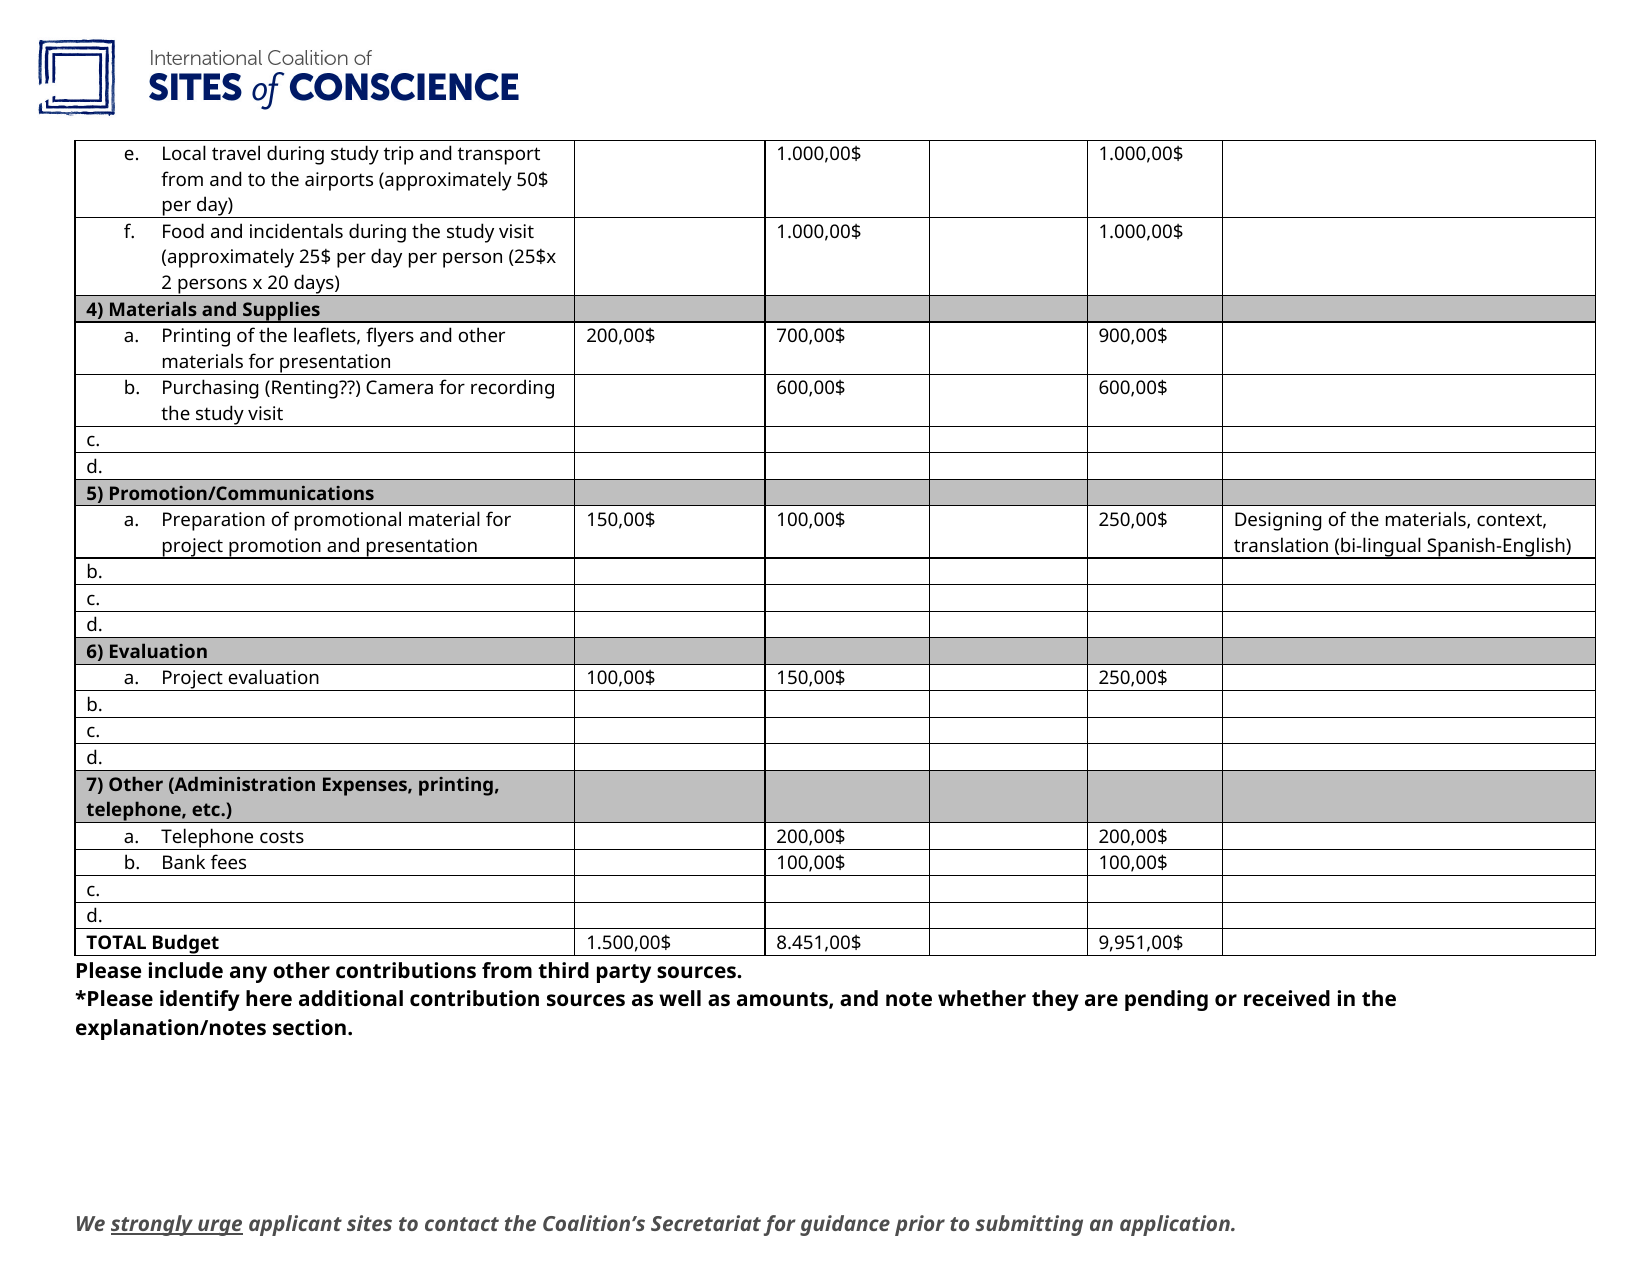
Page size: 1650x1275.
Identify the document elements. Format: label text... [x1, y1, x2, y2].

table_cell [1223, 427, 1595, 452]
table_cell Telephone costs [76, 823, 574, 848]
table_cell [930, 929, 1087, 955]
table_cell [930, 612, 1087, 637]
table_cell [1088, 638, 1222, 664]
table_cell 150,00$ [766, 665, 929, 690]
table_cell [1223, 612, 1595, 637]
table_cell [930, 559, 1087, 584]
table_cell [575, 612, 764, 637]
table_cell [1088, 427, 1222, 452]
table_cell [1223, 585, 1595, 611]
table_cell 600,00$ [1088, 375, 1222, 426]
table_cell [1088, 771, 1222, 822]
table_cell c. [76, 427, 574, 452]
table_cell [575, 296, 764, 321]
table_cell [575, 559, 764, 584]
table_cell [766, 876, 929, 902]
table_cell 250,00$ [1088, 665, 1222, 690]
table_cell 7) Other (Administration Expenses, printing, telephone, etc.) [76, 771, 574, 822]
table_cell [1223, 375, 1595, 426]
table_cell Bank fees [76, 850, 574, 875]
table_cell [766, 427, 929, 452]
table_cell 150,00$ [575, 506, 764, 557]
table_cell 900,00$ [1088, 323, 1222, 373]
table_cell [930, 506, 1087, 557]
table_cell [575, 744, 764, 770]
table_cell [930, 427, 1087, 452]
table_cell [1088, 612, 1222, 637]
table_cell Designing of the materials, context, translation (bi-lingual Spanish-English) [1223, 506, 1595, 557]
table_cell [1223, 480, 1595, 505]
table_cell [930, 141, 1087, 217]
table_cell [930, 296, 1087, 321]
table_cell [575, 850, 764, 875]
text *Please identify here additional contribution sources as well as amounts, and note whether they are pending or received in the explanation/notes section. [75, 984, 1537, 1041]
table_cell [1223, 823, 1595, 848]
table_cell [1223, 850, 1595, 875]
table_cell 1.000,00$ [766, 141, 929, 217]
table_cell 5) Promotion/Communications [76, 480, 574, 505]
table_cell [575, 823, 764, 848]
table_cell [1223, 665, 1595, 690]
table_cell [1223, 718, 1595, 743]
table_cell [930, 453, 1087, 479]
table_cell 100,00$ [766, 850, 929, 875]
table_cell [575, 903, 764, 928]
table_cell [575, 638, 764, 664]
table_cell [575, 427, 764, 452]
table_cell [766, 744, 929, 770]
table_cell [1088, 559, 1222, 584]
table_cell b. [76, 559, 574, 584]
table_cell 100,00$ [766, 506, 929, 557]
table_cell [766, 480, 929, 505]
table_cell [575, 585, 764, 611]
table_cell [930, 850, 1087, 875]
table_cell [766, 453, 929, 479]
table_cell d. [76, 903, 574, 928]
table_cell 200,00$ [766, 823, 929, 848]
table_cell [575, 218, 764, 295]
table_cell [575, 453, 764, 479]
table_cell 100,00$ [575, 665, 764, 690]
table_cell [766, 559, 929, 584]
table_cell [930, 375, 1087, 426]
table_cell Food and incidentals during the study visit (approximately 25$ per day per person (25$x 2 persons x 20 days) [76, 218, 574, 295]
table_cell 200,00$ [1088, 823, 1222, 848]
table_cell [766, 585, 929, 611]
table_cell [930, 771, 1087, 822]
table_cell [766, 638, 929, 664]
table_cell 250,00$ [1088, 506, 1222, 557]
table_cell [930, 323, 1087, 373]
table_cell [575, 718, 764, 743]
table_cell 1.500,00$ [575, 929, 764, 955]
table_cell [930, 218, 1087, 295]
table_cell c. [76, 585, 574, 611]
table_cell [930, 876, 1087, 902]
table_cell Project evaluation [76, 665, 574, 690]
table_cell [1088, 744, 1222, 770]
table_cell 8.451,00$ [766, 929, 929, 955]
table_cell [1088, 480, 1222, 505]
table_cell 4) Materials and Supplies [76, 296, 574, 321]
table_cell [575, 480, 764, 505]
table_cell [1223, 141, 1595, 217]
table_cell c. [76, 876, 574, 902]
table_cell Preparation of promotional material for project promotion and presentation [76, 506, 574, 557]
table_cell [1223, 638, 1595, 664]
table_cell [930, 638, 1087, 664]
table_cell 6) Evaluation [76, 638, 574, 664]
table_cell 700,00$ [766, 323, 929, 373]
table_cell [575, 771, 764, 822]
table_cell [1088, 691, 1222, 717]
table_cell [1223, 771, 1595, 822]
table_cell [930, 744, 1087, 770]
table_cell [1088, 876, 1222, 902]
table_cell [766, 691, 929, 717]
table_cell [930, 665, 1087, 690]
table_cell [1223, 903, 1595, 928]
table_cell [766, 771, 929, 822]
table_cell [930, 691, 1087, 717]
table_cell [930, 480, 1087, 505]
table_cell [1223, 559, 1595, 584]
table_cell 1.000,00$ [766, 218, 929, 295]
table_cell [1223, 453, 1595, 479]
table_cell [1088, 296, 1222, 321]
table_cell d. [76, 453, 574, 479]
table_cell [1088, 453, 1222, 479]
table_cell [1223, 691, 1595, 717]
table_cell [930, 823, 1087, 848]
table_cell b. [76, 691, 574, 717]
table_cell [575, 876, 764, 902]
table_cell Local travel during study trip and transport from and to the airports (approximately 50$ per day) [76, 141, 574, 217]
table_cell [1223, 218, 1595, 295]
table_cell d. [76, 744, 574, 770]
table_cell 600,00$ [766, 375, 929, 426]
table_cell c. [76, 718, 574, 743]
table_cell Printing of the leaflets, flyers and other materials for presentation [76, 323, 574, 373]
table_cell [1223, 296, 1595, 321]
table_cell [1223, 744, 1595, 770]
table_cell [766, 612, 929, 637]
table_cell d. [76, 612, 574, 637]
table_cell 9,951,00$ [1088, 929, 1222, 955]
table_cell [930, 903, 1087, 928]
table_cell [1088, 585, 1222, 611]
text Please include any other contributions from third party sources. [75, 956, 1537, 984]
table_cell [766, 903, 929, 928]
table_cell [930, 718, 1087, 743]
table_cell [1223, 323, 1595, 373]
table_cell TOTAL Budget [76, 929, 574, 955]
table_cell [575, 141, 764, 217]
table_cell 1.000,00$ [1088, 218, 1222, 295]
table_cell [575, 375, 764, 426]
table_cell Purchasing (Renting??) Camera for recording the study visit [76, 375, 574, 426]
table_cell [1088, 718, 1222, 743]
table_cell 100,00$ [1088, 850, 1222, 875]
table_cell [930, 585, 1087, 611]
table_cell [766, 296, 929, 321]
table_cell [1223, 929, 1595, 955]
table_cell 200,00$ [575, 323, 764, 373]
table_cell [766, 718, 929, 743]
table_cell 1.000,00$ [1088, 141, 1222, 217]
table_cell [575, 691, 764, 717]
picture [37, 37, 519, 118]
table_cell [1088, 903, 1222, 928]
table_cell [1223, 876, 1595, 902]
